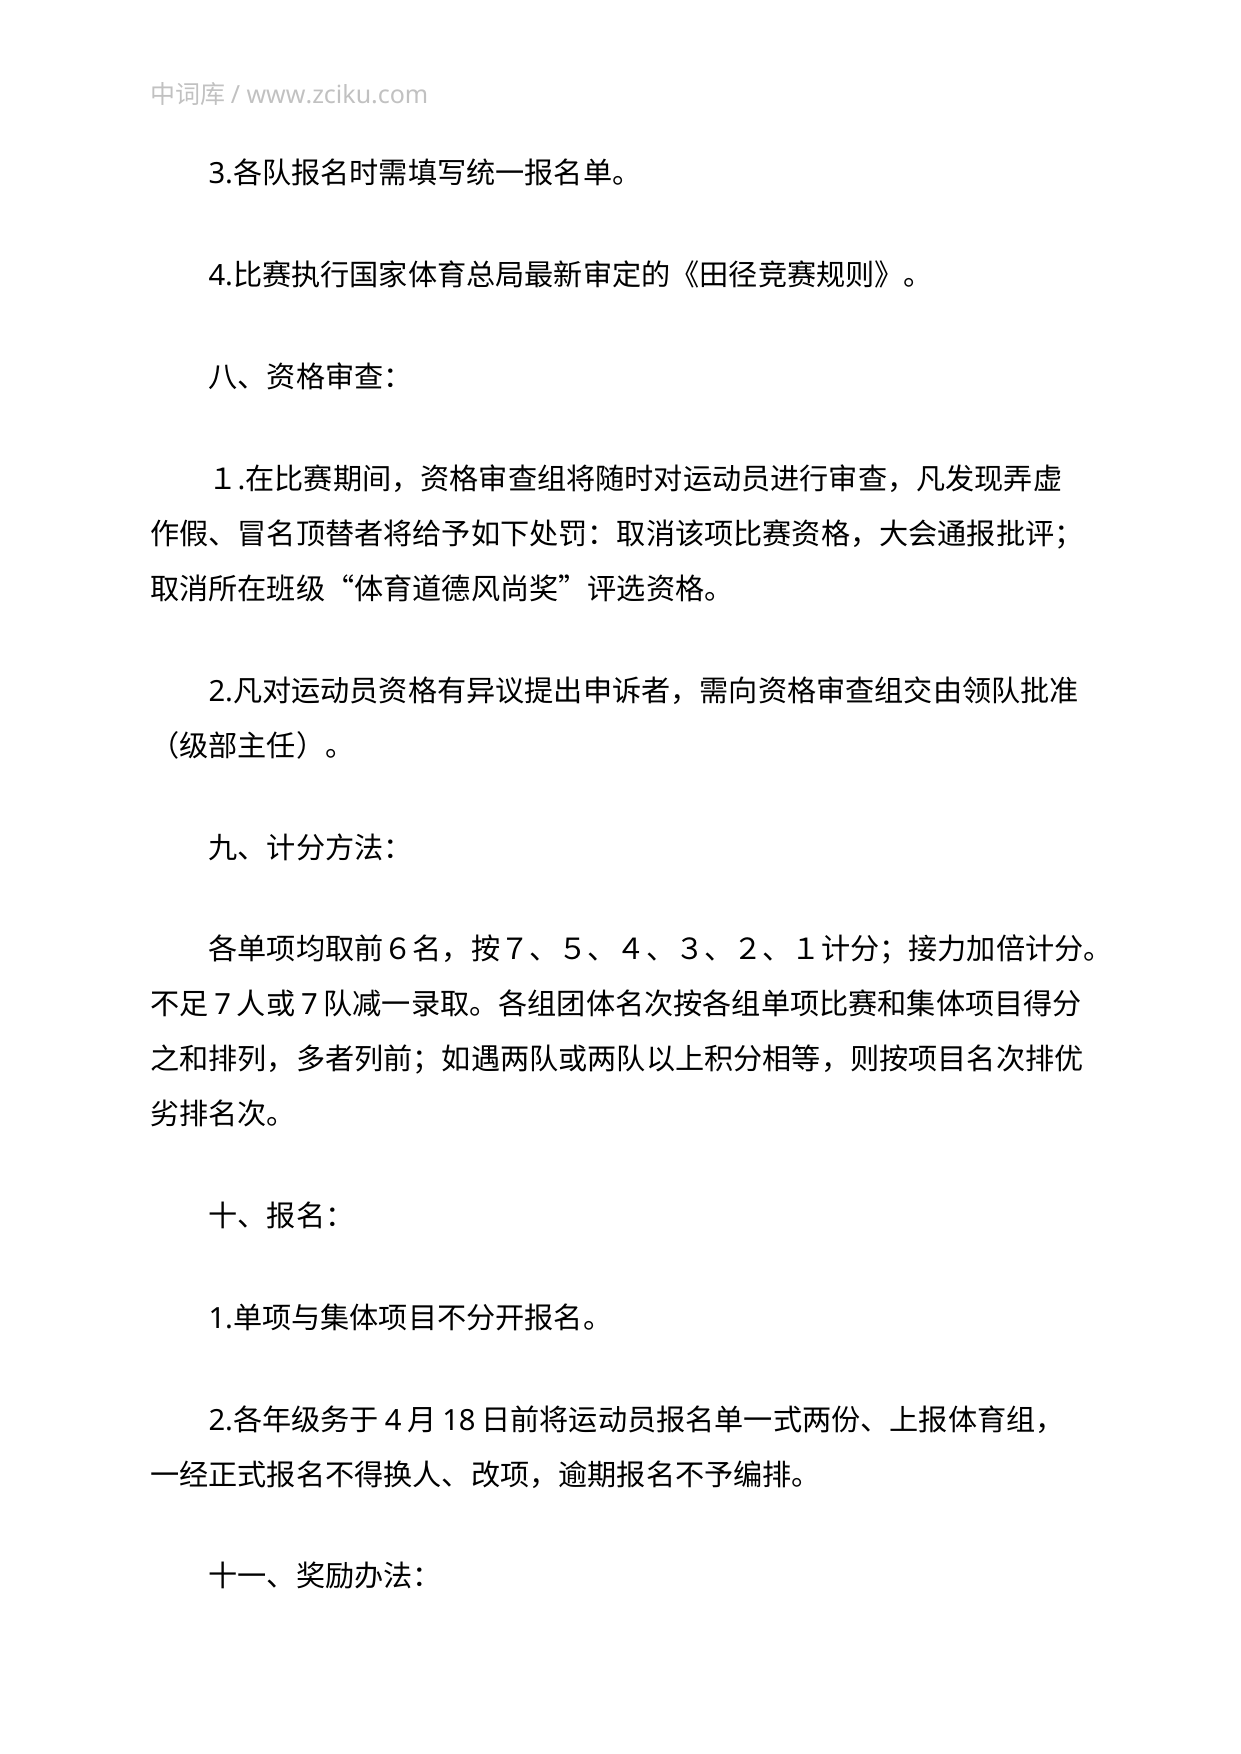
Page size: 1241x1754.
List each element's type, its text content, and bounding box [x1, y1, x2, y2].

text 1.单项与集体项目不分开报名。 [150, 1294, 1090, 1337]
text 各单项均取前６名，按７、５、４、３、２、１计分；接力加倍计分。不足7人或7队减一录取。各组团体名次按各组单项比赛和集体项目得分之和排列，多者列前；如遇两队或两队以上积分相等，则按项目名次排优劣排名次。 [150, 926, 1090, 1133]
text 3.各队报名时需填写统一报名单。 [150, 150, 1090, 192]
text 九、计分方法： [150, 824, 1090, 866]
text 2.各年级务于4月18日前将运动员报名单一式两份、上报体育组，一经正式报名不得换人、改项，逾期报名不予编排。 [150, 1396, 1090, 1493]
text １.在比赛期间，资格审查组将随时对运动员进行审查，凡发现弄虚作假、冒名顶替者将给予如下处罚：取消该项比赛资格，大会通报批评；取消所在班级“体育道德风尚奖”评选资格。 [150, 456, 1090, 608]
text 2.凡对运动员资格有异议提出申诉者，需向资格审查组交由领队批准（级部主任）。 [150, 667, 1090, 765]
text 十一、奖励办法： [150, 1553, 1090, 1595]
text 八、资格审查： [150, 354, 1090, 396]
text 十、报名： [150, 1192, 1090, 1235]
text 4.比赛执行国家体育总局最新审定的《田径竞赛规则》。 [150, 252, 1090, 294]
